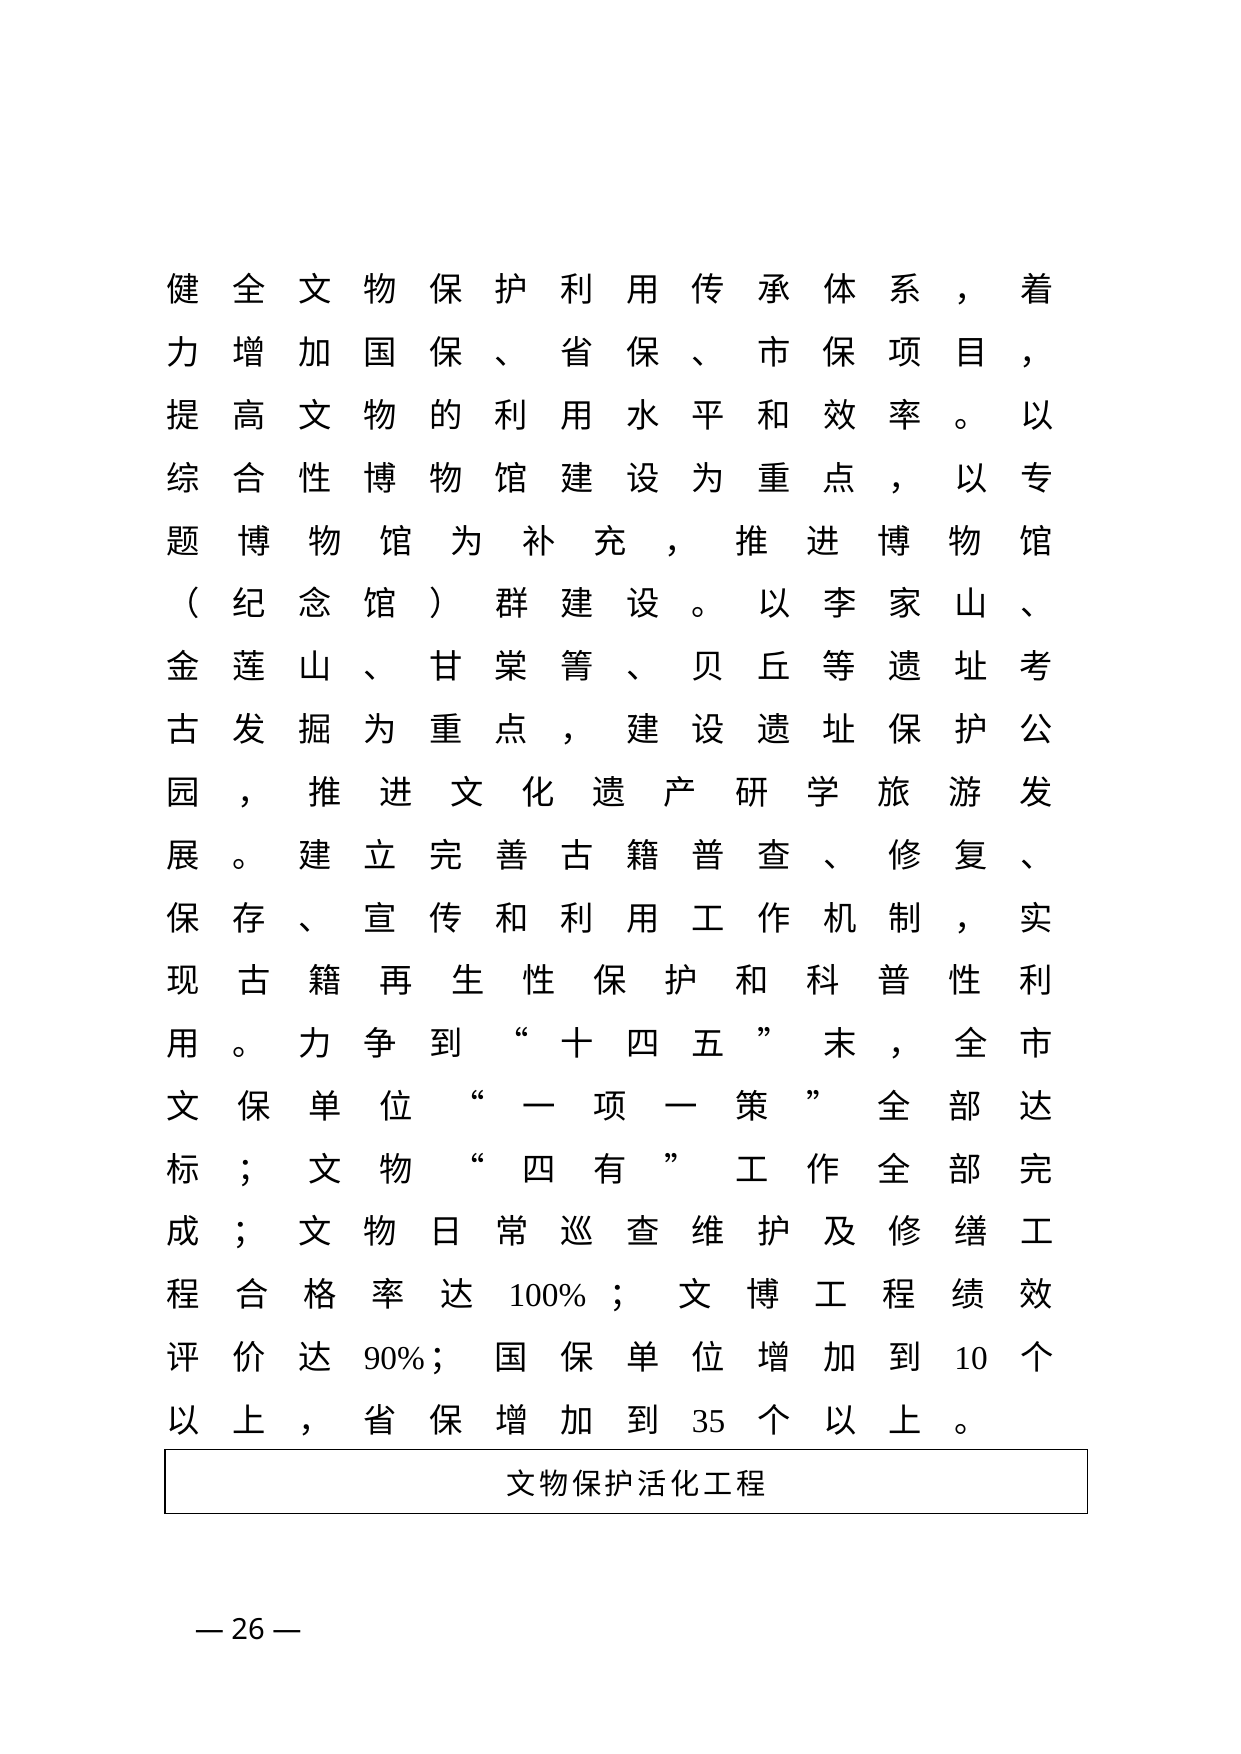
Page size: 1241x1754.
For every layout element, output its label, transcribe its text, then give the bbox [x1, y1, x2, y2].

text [167, 256, 1085, 1449]
table_header 文物保护活化工程 [166, 1450, 1087, 1513]
